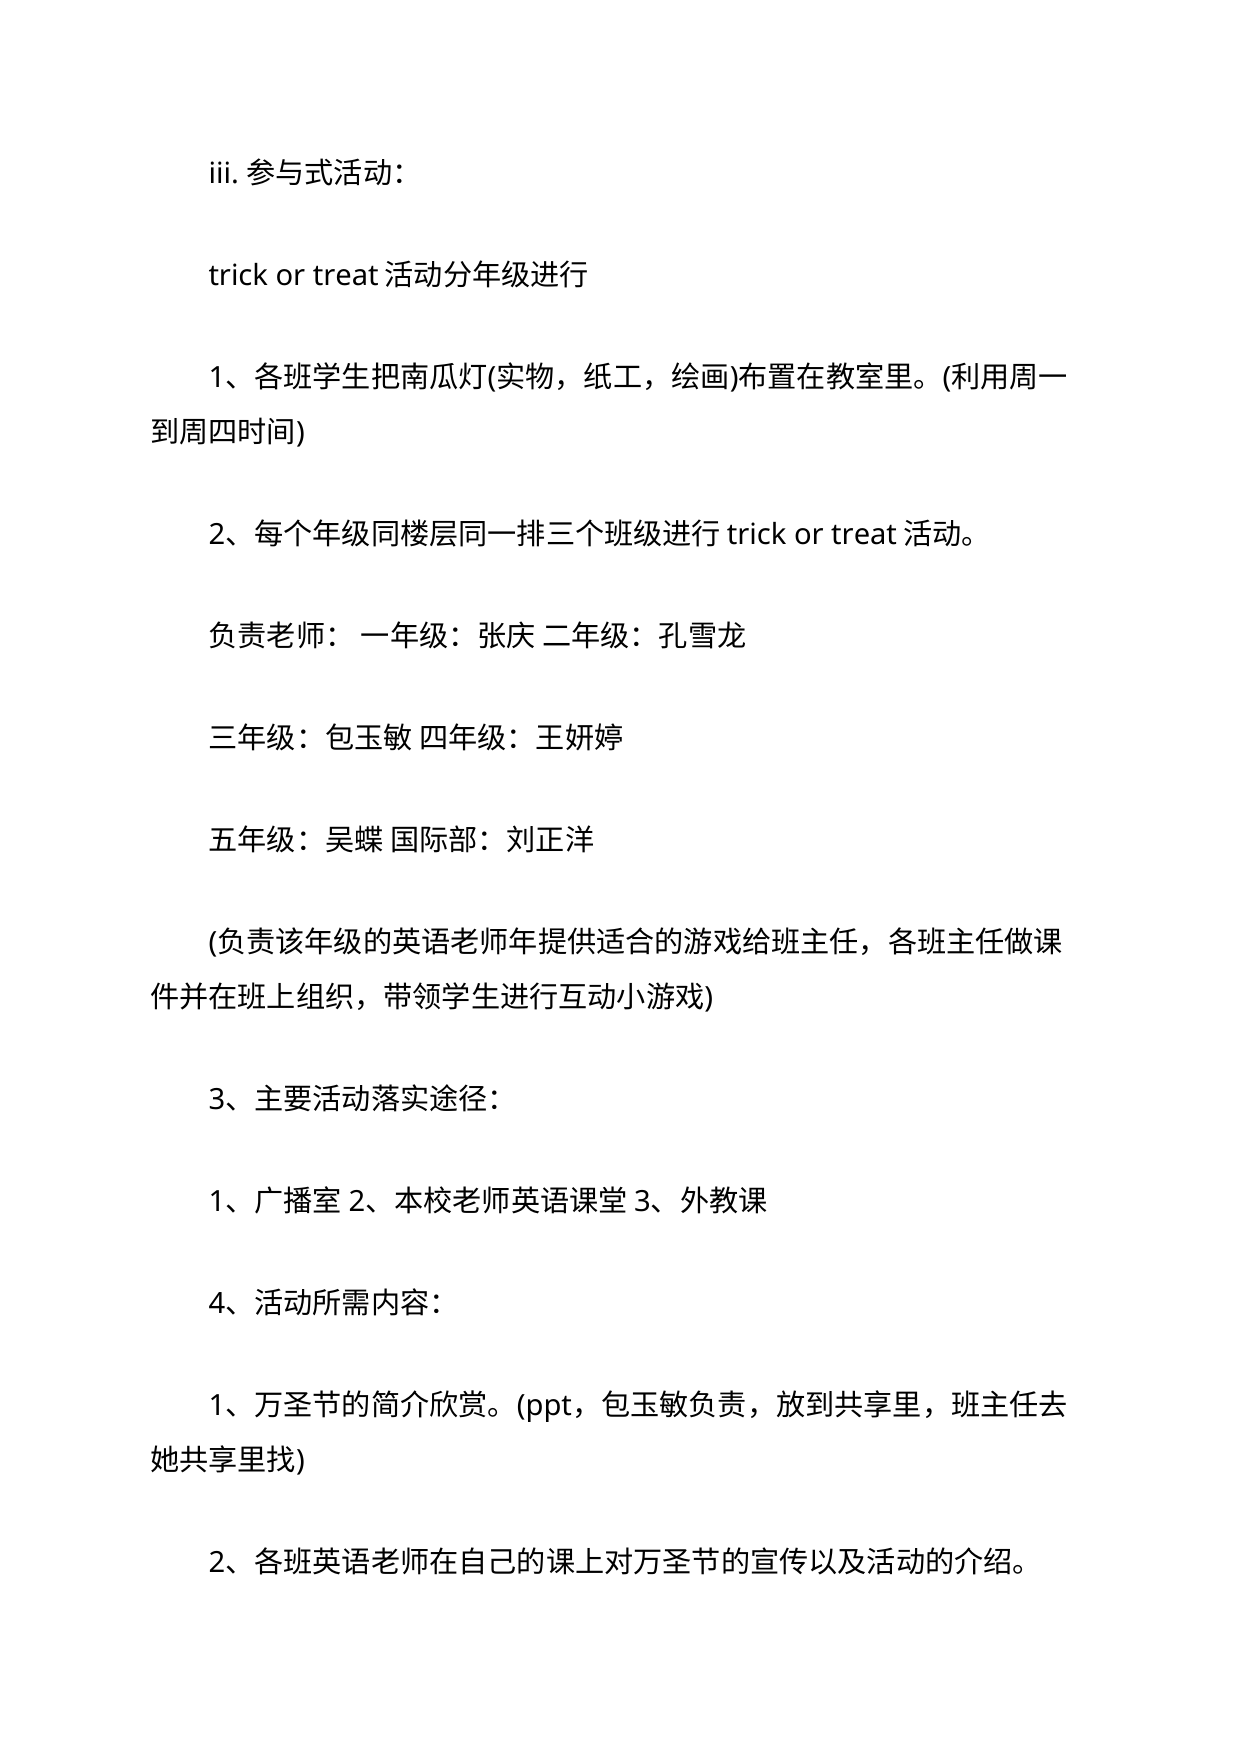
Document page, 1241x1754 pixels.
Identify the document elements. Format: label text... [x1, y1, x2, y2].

text 负责老师： 一年级：张庆 二年级：孔雪龙 [150, 613, 1090, 655]
text 4、活动所需内容： [150, 1279, 1090, 1322]
text 1、各班学生把南瓜灯(实物，纸工，绘画)布置在教室里。(利用周一到周四时间) [150, 354, 1090, 451]
text iii. 参与式活动： [150, 150, 1090, 192]
text 1、广播室 2、本校老师英语课堂 3、外教课 [150, 1177, 1090, 1219]
text (负责该年级的英语老师年提供适合的游戏给班主任，各班主任做课件并在班上组织，带领学生进行互动小游戏) [150, 918, 1090, 1016]
text 2、每个年级同楼层同一排三个班级进行trick or treat活动。 [150, 511, 1090, 553]
text 3、主要活动落实途径： [150, 1075, 1090, 1118]
text 2、各班英语老师在自己的课上对万圣节的宣传以及活动的介绍。 [150, 1538, 1090, 1581]
text 1、万圣节的简介欣赏。(ppt，包玉敏负责，放到共享里，班主任去她共享里找) [150, 1381, 1090, 1478]
text trick or treat活动分年级进行 [150, 252, 1090, 294]
text 三年级：包玉敏 四年级：王妍婷 [150, 715, 1090, 757]
text 五年级：吴蝶 国际部：刘正洋 [150, 816, 1090, 859]
